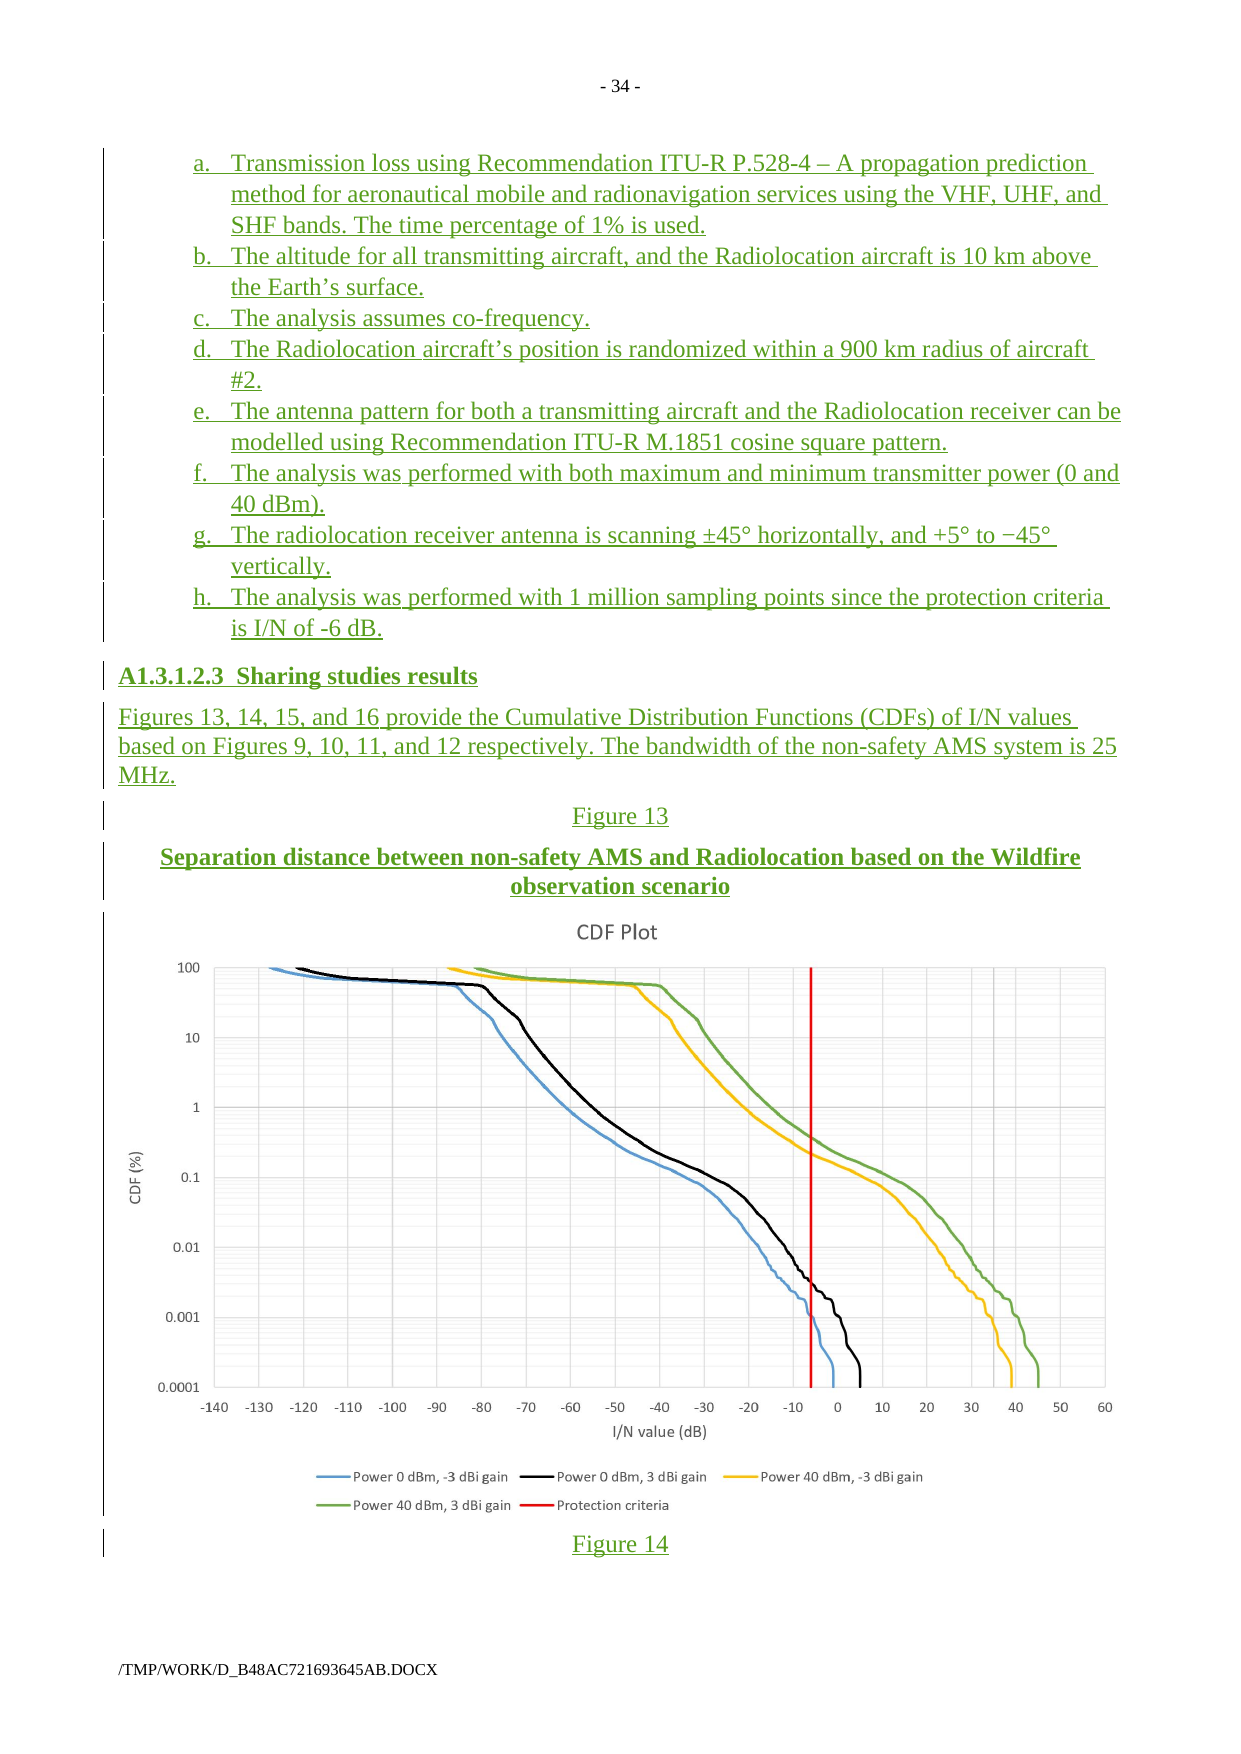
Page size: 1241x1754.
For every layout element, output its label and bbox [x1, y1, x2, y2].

picture [118, 912, 1123, 1517]
